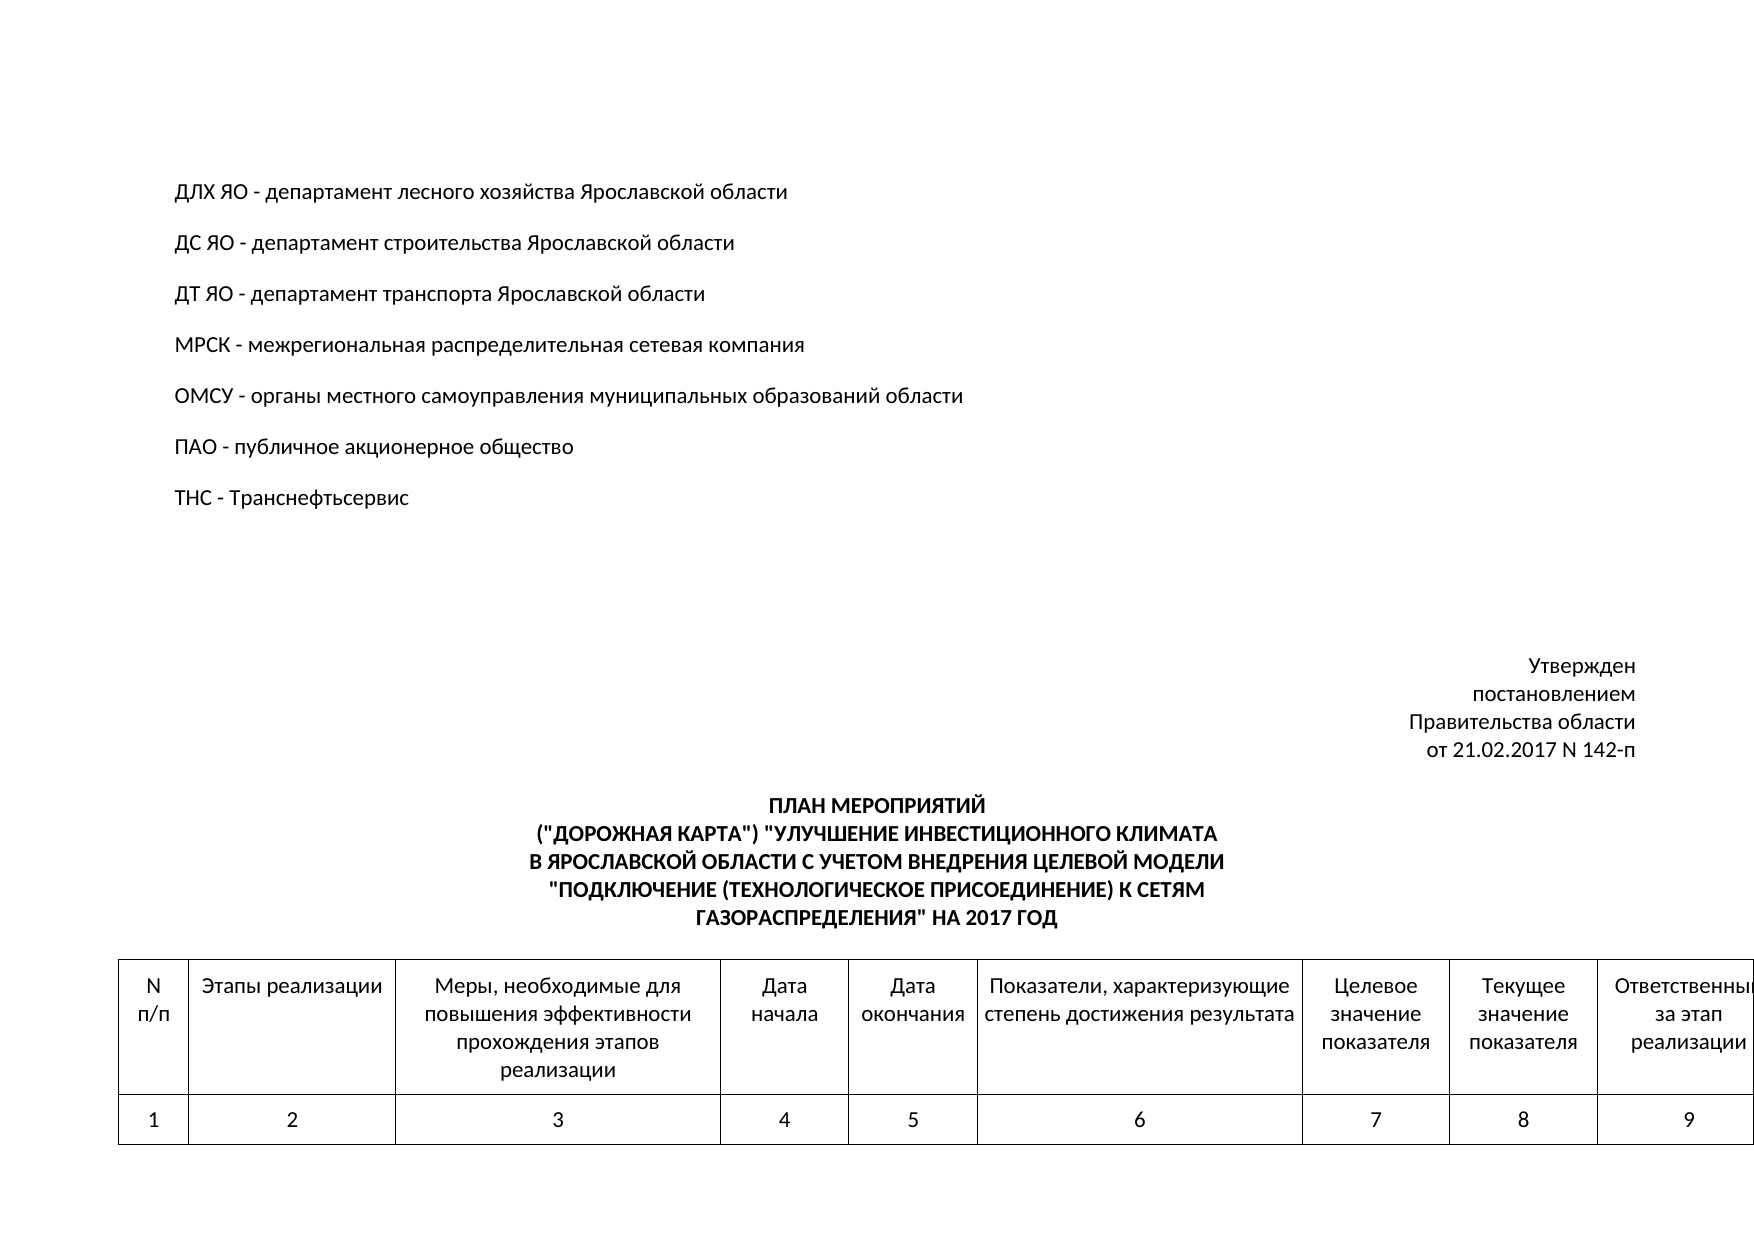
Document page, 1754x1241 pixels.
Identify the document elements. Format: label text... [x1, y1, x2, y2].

table_header N п/п [119, 960, 188, 1093]
title ПЛАН МЕРОПРИЯТИЙ [118, 791, 1636, 819]
text постановлением [118, 679, 1636, 707]
title ГАЗОРАСПРЕДЕЛЕНИЯ" НА 2017 ГОД [118, 903, 1636, 931]
table_cell 9 [1598, 1095, 1753, 1144]
table_header Целевое значение показателя [1303, 960, 1449, 1093]
text МРСК - межрегиональная распределительная сетевая компания [118, 330, 1636, 358]
table_cell 5 [849, 1095, 977, 1144]
title В ЯРОСЛАВСКОЙ ОБЛАСТИ С УЧЕТОМ ВНЕДРЕНИЯ ЦЕЛЕВОЙ МОДЕЛИ [118, 847, 1636, 875]
table_header Этапы реализации [189, 960, 395, 1093]
table_cell 6 [978, 1095, 1302, 1144]
table_header Показатели, характеризующие степень достижения результата [978, 960, 1302, 1093]
table_cell 7 [1303, 1095, 1449, 1144]
table_cell 3 [396, 1095, 720, 1144]
table_cell 2 [189, 1095, 395, 1144]
table_cell 1 [119, 1095, 188, 1144]
table_header Меры, необходимые для повышения эффективности прохождения этапов реализации [396, 960, 720, 1093]
text ТНС - Транснефтьсервис [118, 483, 1636, 511]
text Утвержден [118, 651, 1636, 679]
table_header Дата начала [721, 960, 848, 1093]
text ПАО - публичное акционерное общество [118, 432, 1636, 460]
text Правительства области [118, 707, 1636, 735]
text ОМСУ - органы местного самоуправления муниципальных образований области [118, 381, 1636, 409]
table_cell 4 [721, 1095, 848, 1144]
text ДТ ЯО - департамент транспорта Ярославской области [118, 279, 1636, 307]
title "ПОДКЛЮЧЕНИЕ (ТЕХНОЛОГИЧЕСКОЕ ПРИСОЕДИНЕНИЕ) К СЕТЯМ [118, 875, 1636, 903]
table_header Дата окончания [849, 960, 977, 1093]
title ("ДОРОЖНАЯ КАРТА") "УЛУЧШЕНИЕ ИНВЕСТИЦИОННОГО КЛИМАТА [118, 819, 1636, 847]
table_cell 8 [1450, 1095, 1597, 1144]
table_header Ответственный за этап реализации [1598, 960, 1753, 1093]
text от 21.02.2017 N 142-п [118, 735, 1636, 763]
text ДЛХ ЯО - департамент лесного хозяйства Ярославской области [118, 177, 1636, 205]
table_header Текущее значение показателя [1450, 960, 1597, 1093]
text ДС ЯО - департамент строительства Ярославской области [118, 228, 1636, 256]
